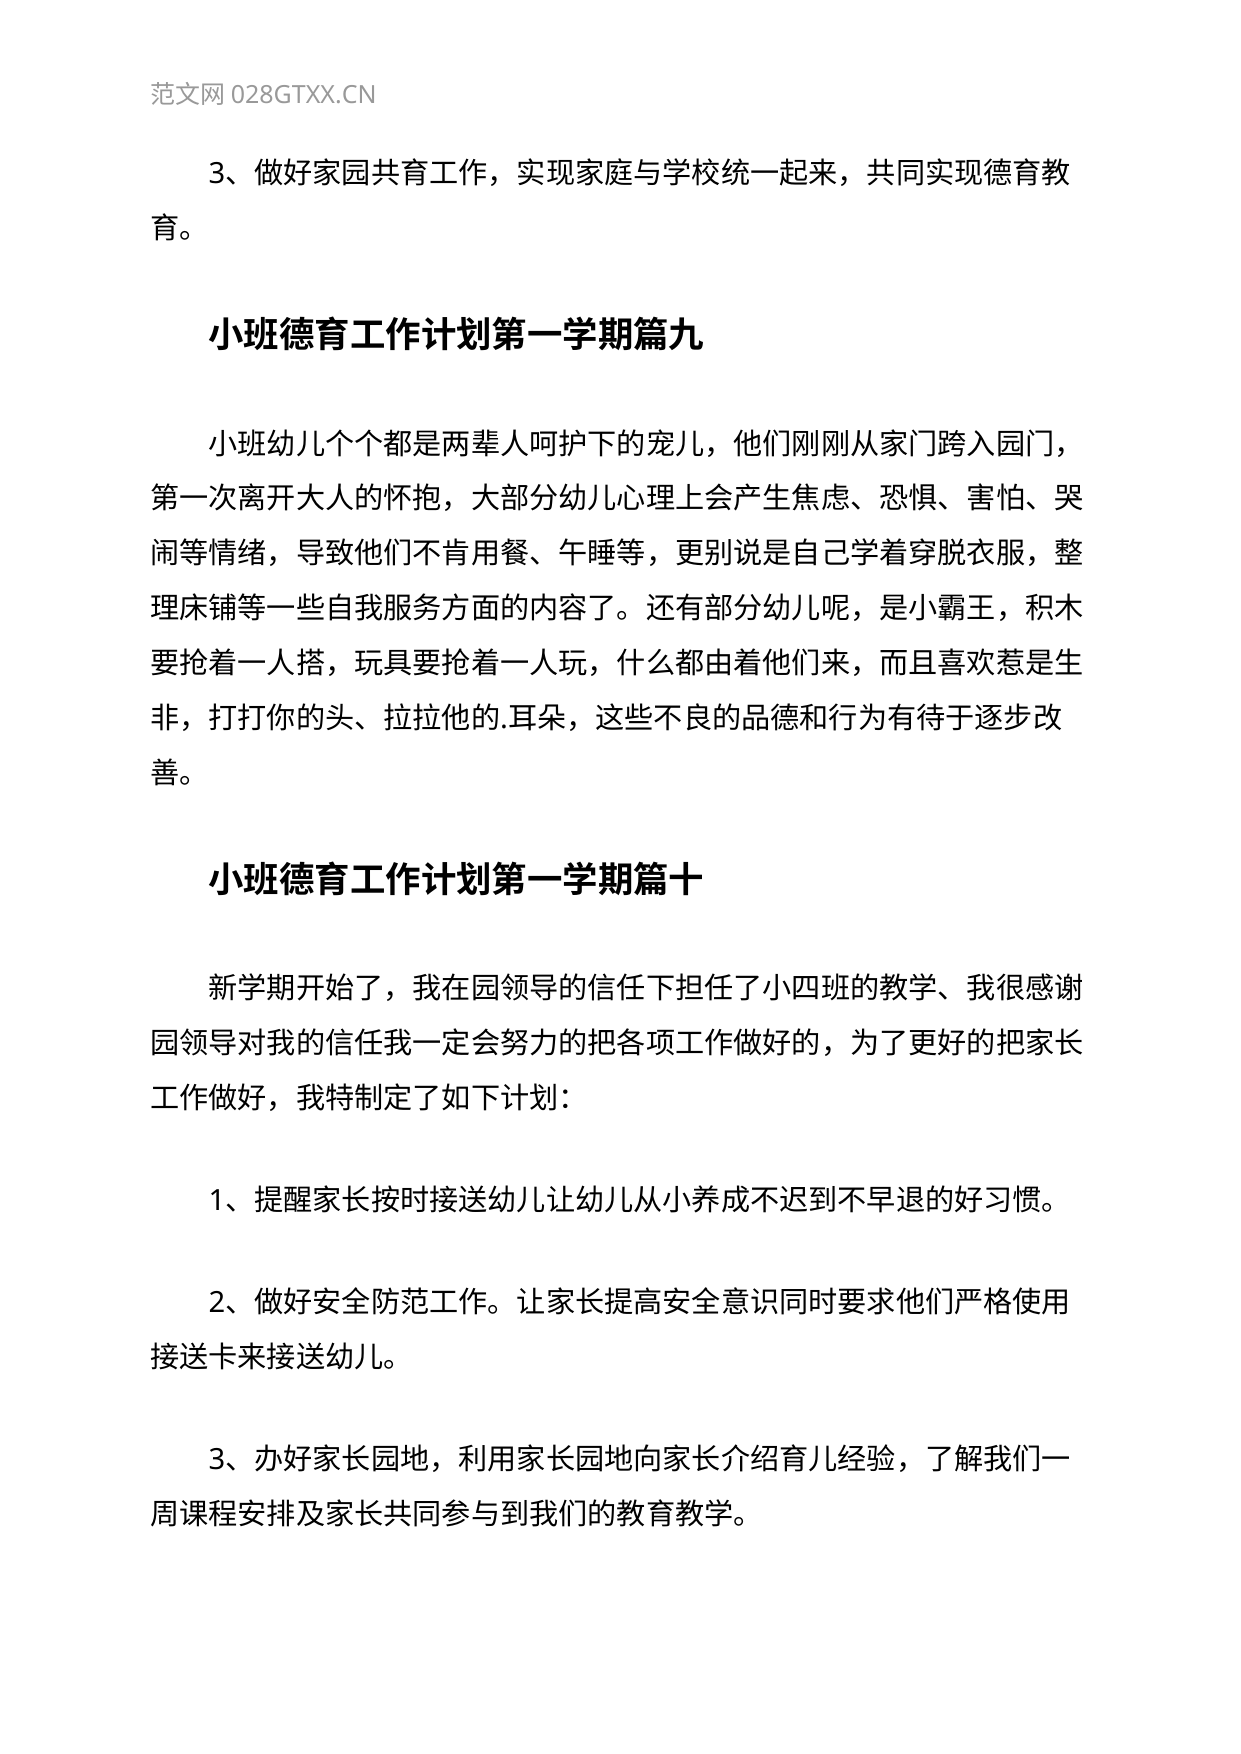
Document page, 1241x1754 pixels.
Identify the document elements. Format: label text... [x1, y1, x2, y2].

text 1、提醒家长按时接送幼儿让幼儿从小养成不迟到不早退的好习惯。 [150, 1176, 1090, 1219]
text 小班德育工作计划第一学期篇十 [150, 851, 1090, 903]
text 小班德育工作计划第一学期篇九 [150, 307, 1090, 358]
text 新学期开始了，我在园领导的信任下担任了小四班的教学、我很感谢园领导对我的信任我一定会努力的把各项工作做好的，为了更好的把家长工作做好，我特制定了如下计划： [150, 965, 1090, 1117]
text 3、办好家长园地，利用家长园地向家长介绍育儿经验，了解我们一周课程安排及家长共同参与到我们的教育教学。 [150, 1435, 1090, 1532]
text 3、做好家园共育工作，实现家庭与学校统一起来，共同实现德育教育。 [150, 150, 1090, 247]
text 小班幼儿个个都是两辈人呵护下的宠儿，他们刚刚从家门跨入园门，第一次离开大人的怀抱，大部分幼儿心理上会产生焦虑、恐惧、害怕、哭闹等情绪，导致他们不肯用餐、午睡等，更别说是自己学着穿脱衣服，整理床铺等一些自我服务方面的内容了。还有部分幼儿呢，是小霸王，积木要抢着一人搭，玩具要抢着一人玩，什么都由着他们来，而且喜欢惹是生非，打打你的头、拉拉他的.耳朵，这些不良的品德和行为有待于逐步改善。 [150, 420, 1090, 792]
text 2、做好安全防范工作。让家长提高安全意识同时要求他们严格使用接送卡来接送幼儿。 [150, 1278, 1090, 1376]
